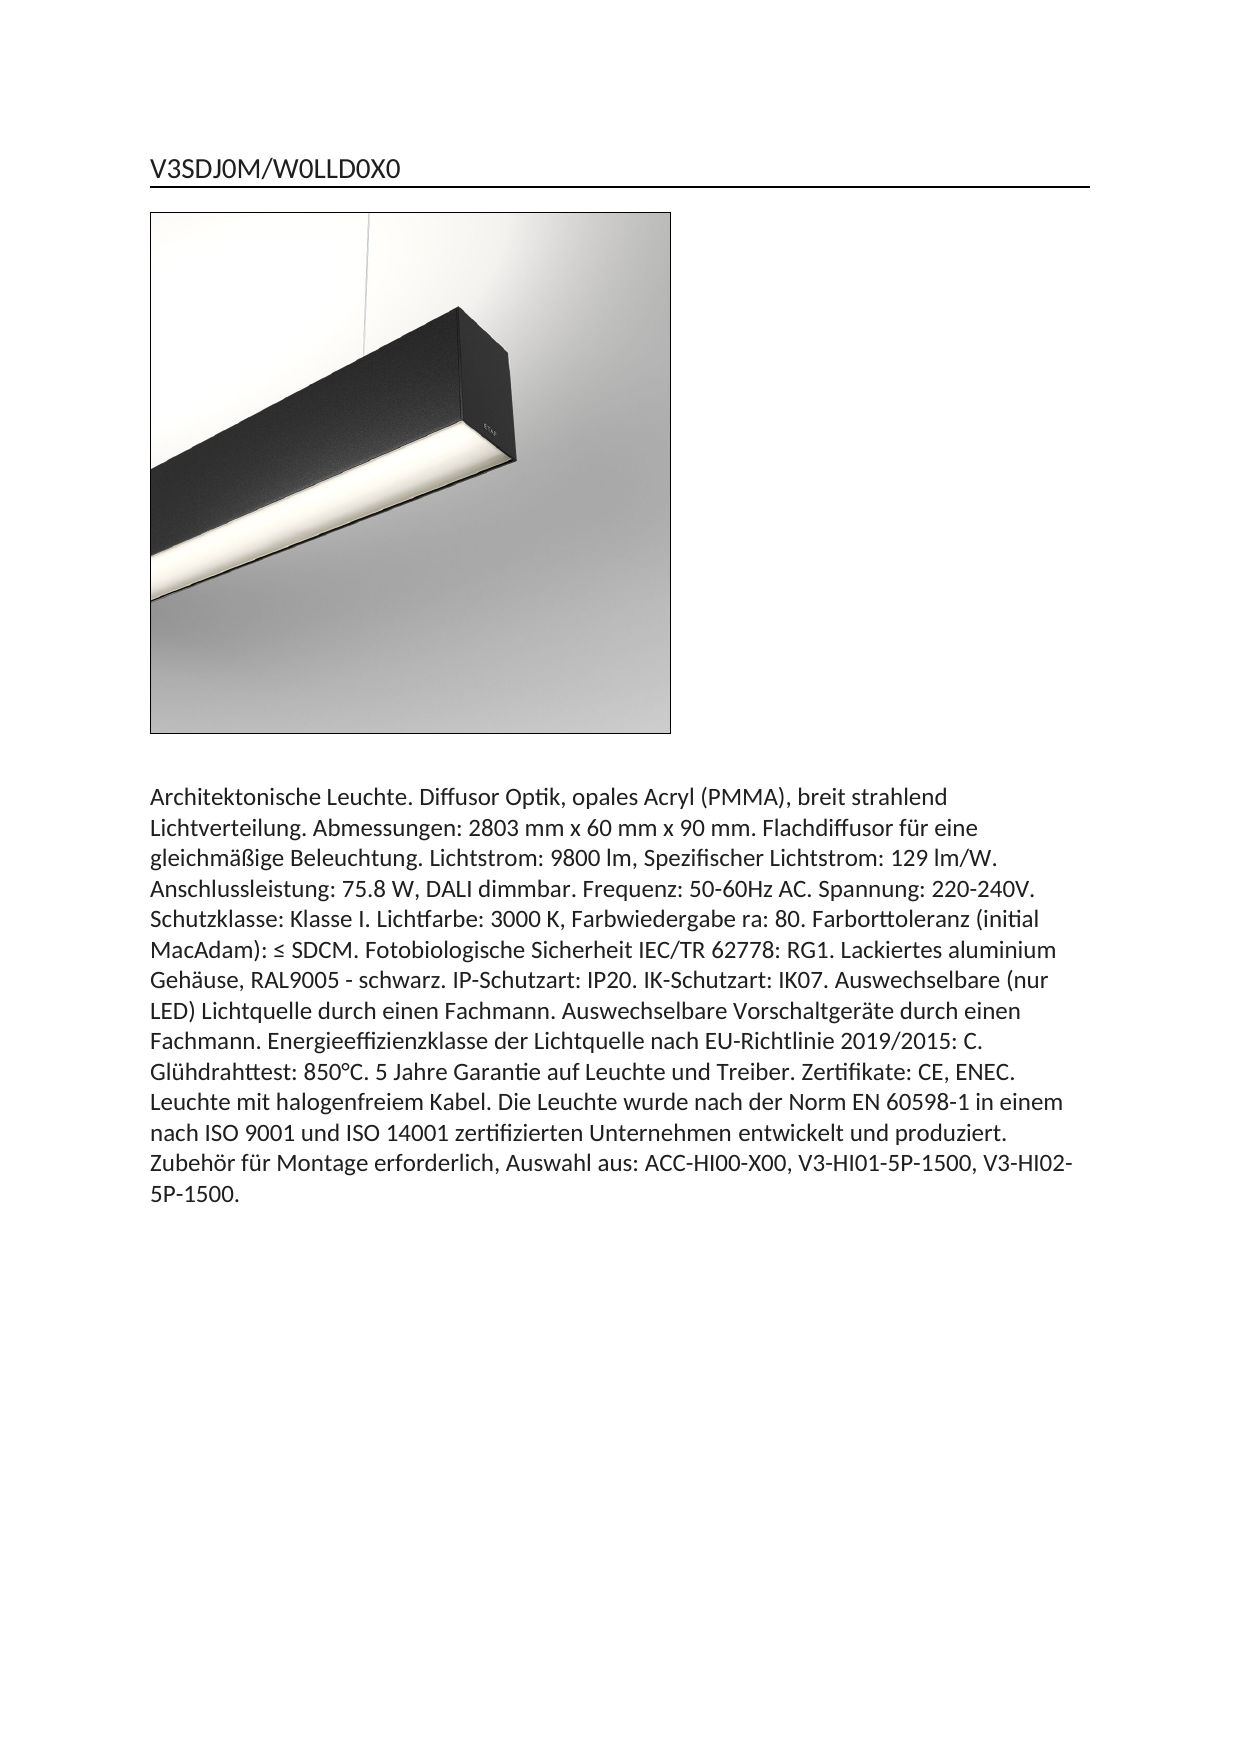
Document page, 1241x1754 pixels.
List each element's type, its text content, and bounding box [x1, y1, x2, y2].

picture [151, 213, 670, 733]
text V3SDJ0M/W0LLD0X0 [150, 150, 1090, 186]
text Architektonische Leuchte. Diffusor Optik, opales Acryl (PMMA), breit strahlend Lichtverteilung. Abmessungen: 2803 mm x 60 mm x 90 mm. Flachdiffusor für eine gleichmäßige Beleuchtung. Lichtstrom: 9800 lm, Spezifischer Lichtstrom: 129 lm/W. Anschlussleistung: 75.8 W, DALI dimmbar. Frequenz: 50-60Hz AC. Spannung: 220-240V. Schutzklasse: Klasse I. Lichtfarbe: 3000 K, Farbwiedergabe ra: 80. Farborttoleranz (initial MacAdam): ≤ SDCM. Fotobiologische Sicherheit IEC/TR 62778: RG1. Lackiertes aluminium Gehäuse, RAL9005 - schwarz. IP-Schutzart: IP20. IK-Schutzart: IK07. Auswechselbare (nur LED) Lichtquelle durch einen Fachmann. Auswechselbare Vorschaltgeräte durch einen Fachmann. Energieeffizienzklasse der Lichtquelle nach EU-Richtlinie 2019/2015: C. Glühdrahttest: 850°C. 5 Jahre Garantie auf Leuchte und Treiber. Zertifikate: CE, ENEC. Leuchte mit halogenfreiem Kabel. Die Leuchte wurde nach der Norm EN 60598-1 in einem nach ISO 9001 und ISO 14001 zertifizierten Unternehmen entwickelt und produziert. Zubehör für Montage erforderlich, Auswahl aus: ACC-HI00-X00, V3-HI01-5P-1500, V3-HI02-5P-1500. [150, 781, 1090, 1208]
